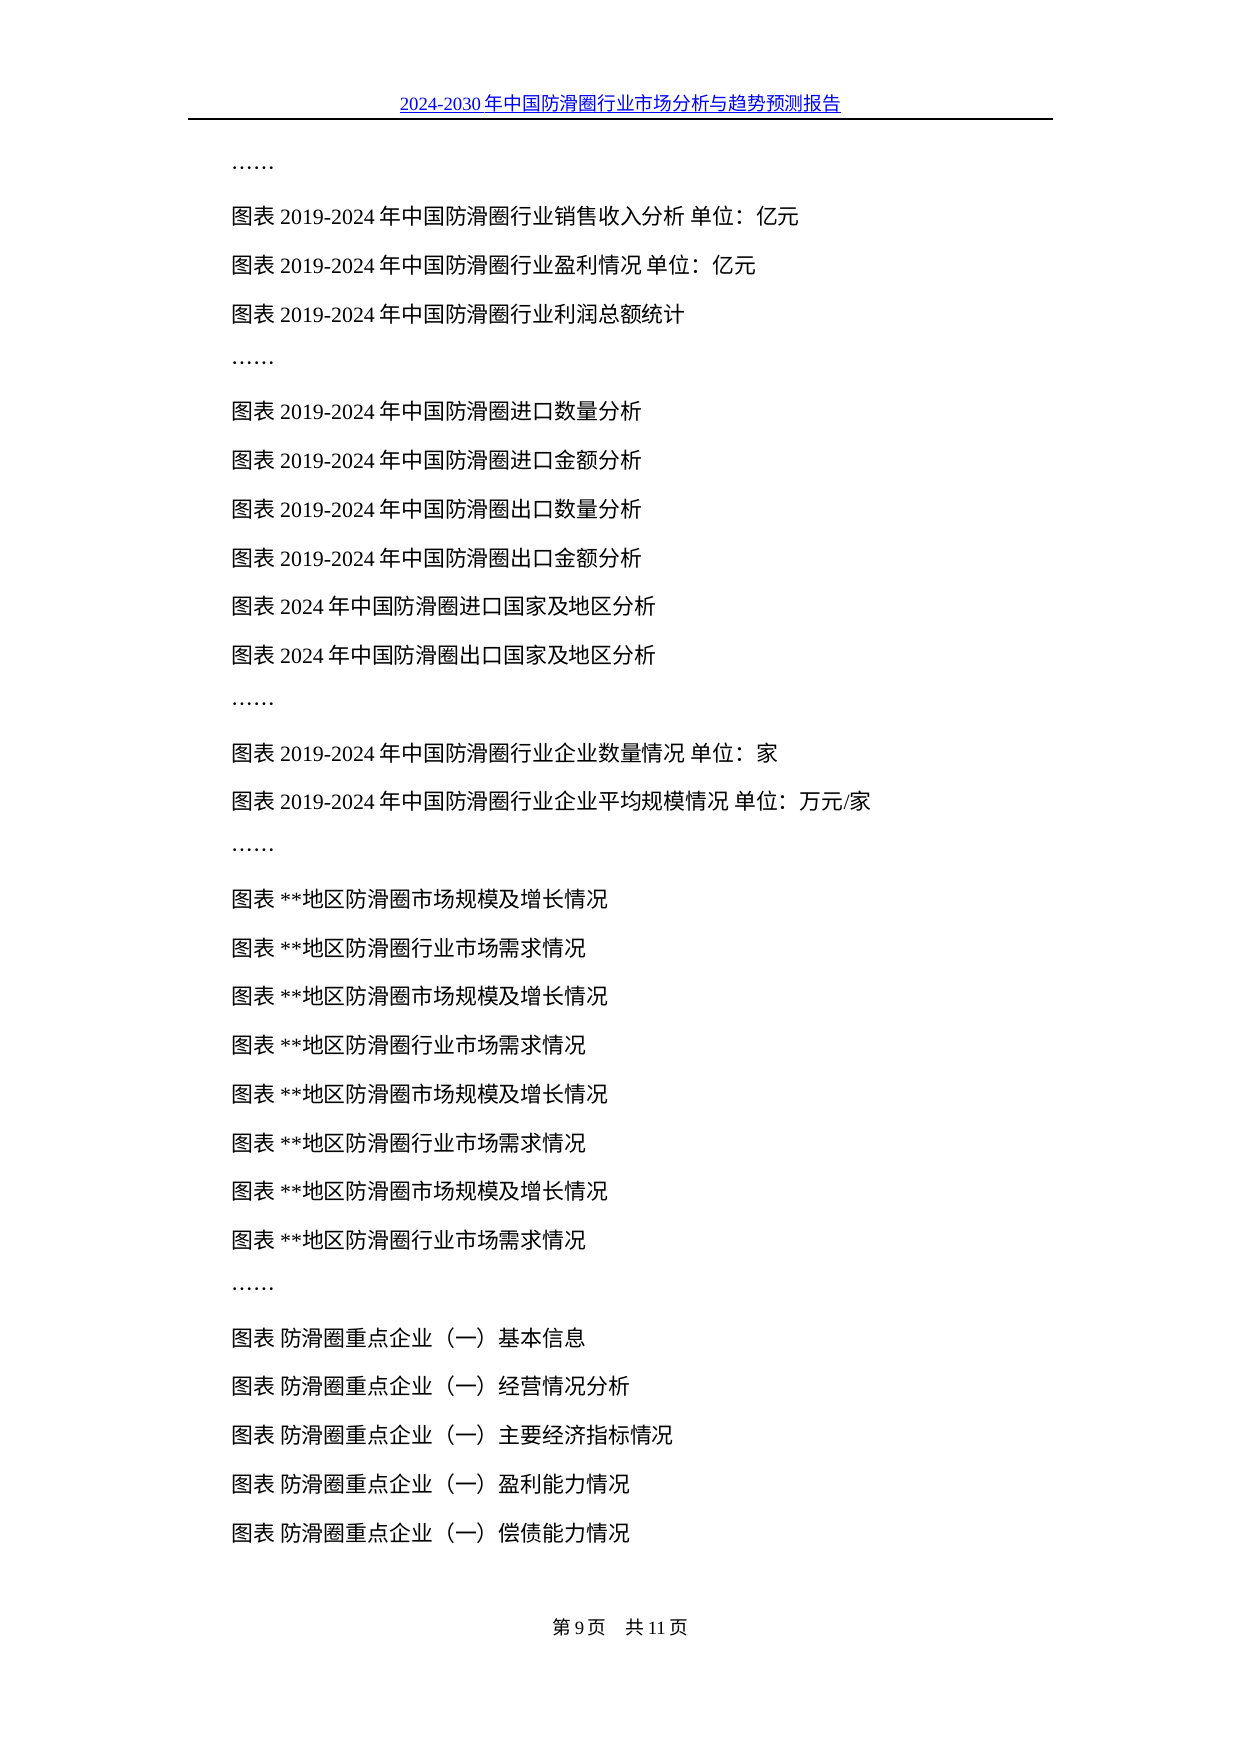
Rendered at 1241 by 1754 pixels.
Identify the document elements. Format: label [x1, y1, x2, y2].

text [187, 150, 1053, 1548]
